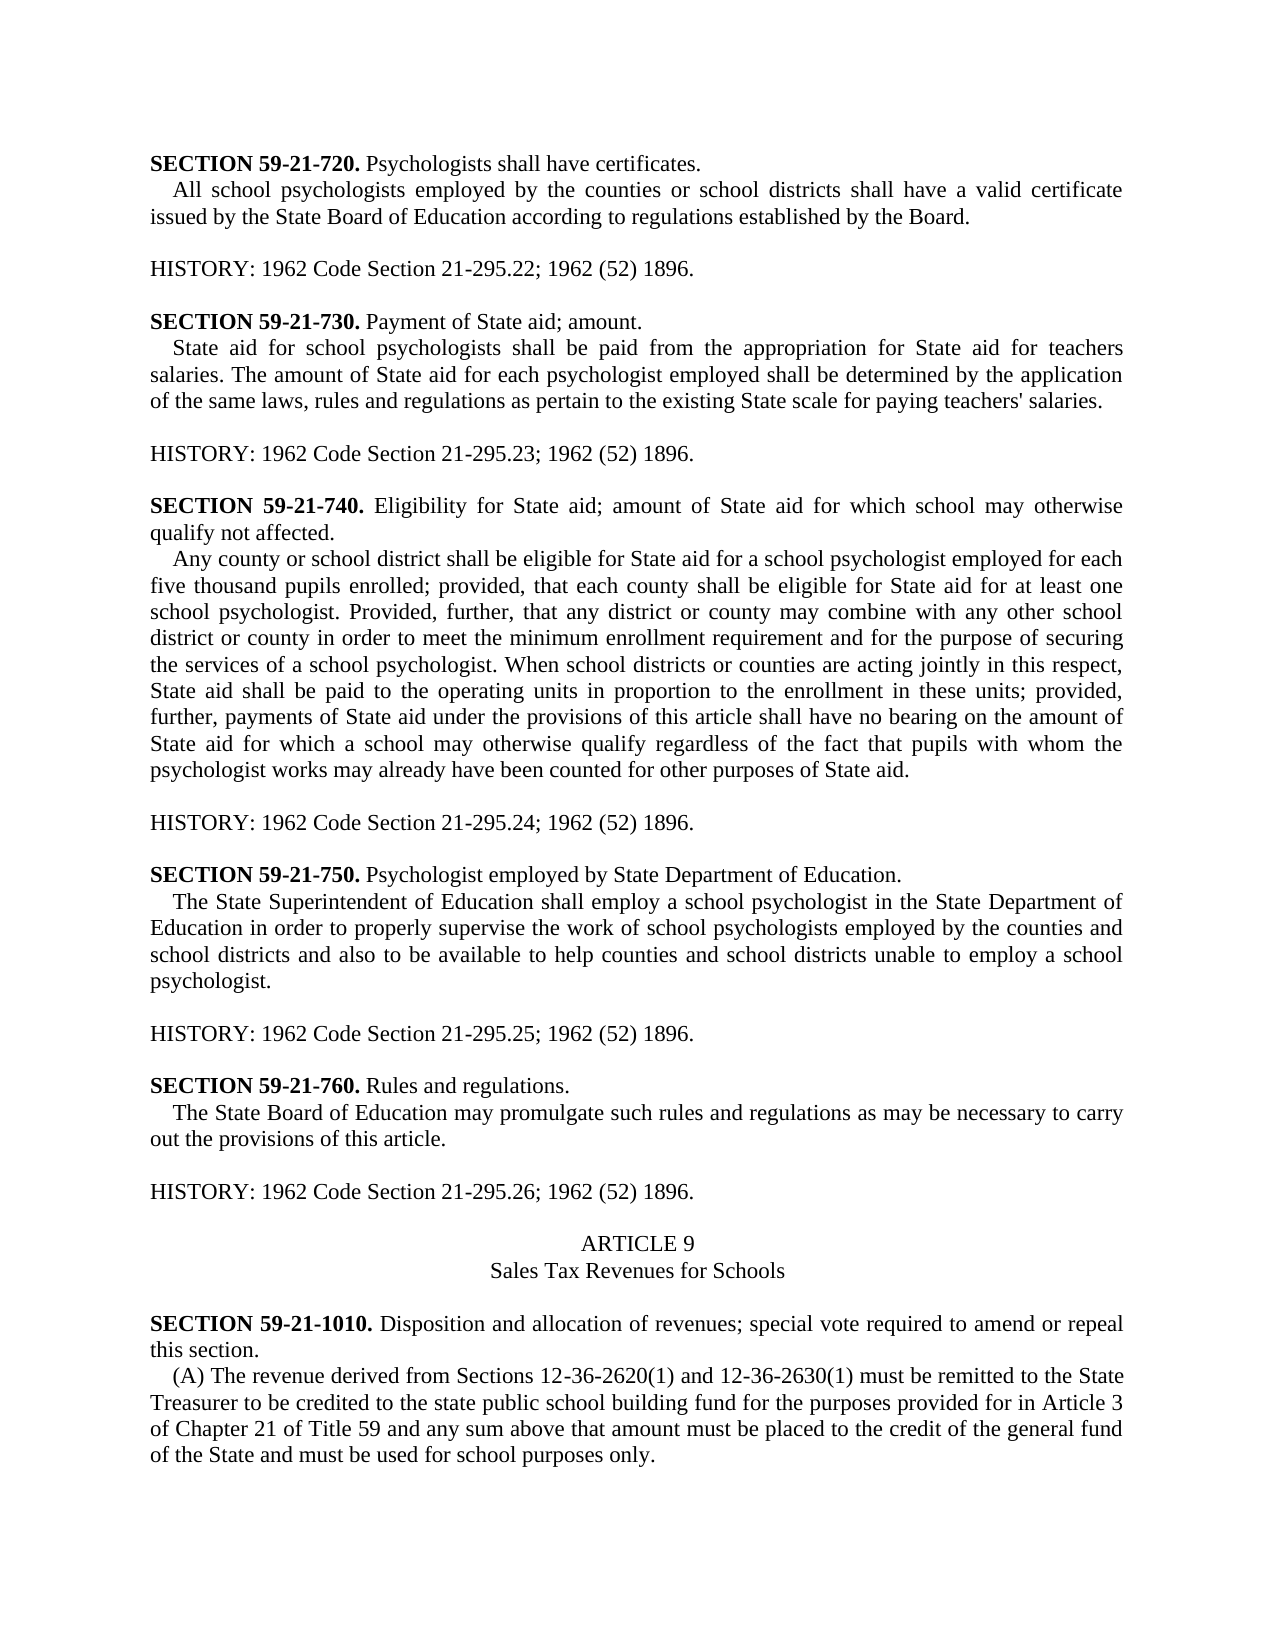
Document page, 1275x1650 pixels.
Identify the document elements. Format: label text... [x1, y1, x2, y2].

text All school psychologists employed by the counties or school districts shall have a valid certificate issued by the State Board of Education according to regulations established by the Board. [150, 176, 1125, 229]
text SECTION 59-21-740. Eligibility for State aid; amount of State aid for which school may otherwise qualify not affected. [150, 493, 1125, 545]
text HISTORY: 1962 Code Section 21-295.25; 1962 (52) 1896. [150, 1020, 1125, 1046]
text SECTION 59-21-730. Payment of State aid; amount. [150, 308, 1125, 334]
text SECTION 59-21-1010. Disposition and allocation of revenues; special vote required to amend or repeal this section. [150, 1309, 1125, 1362]
text The State Board of Education may promulgate such rules and regulations as may be necessary to carry out the provisions of this article. [150, 1099, 1125, 1151]
text HISTORY: 1962 Code Section 21-295.22; 1962 (52) 1896. [150, 255, 1125, 282]
text HISTORY: 1962 Code Section 21-295.23; 1962 (52) 1896. [150, 440, 1125, 466]
text (A) The revenue derived from Sections 12-36-2620(1) and 12-36-2630(1) must be remitted to the State Treasurer to be credited to the state public school building fund for the purposes provided for in Article 3 of Chapter 21 of Title 59 and any sum above that amount must be placed to the credit of the general fund of the State and must be used for school purposes only. [150, 1362, 1125, 1468]
text HISTORY: 1962 Code Section 21-295.26; 1962 (52) 1896. [150, 1178, 1125, 1204]
text HISTORY: 1962 Code Section 21-295.24; 1962 (52) 1896. [150, 809, 1125, 835]
text The State Superintendent of Education shall employ a school psychologist in the State Department of Education in order to properly supervise the work of school psychologists employed by the counties and school districts and also to be available to help counties and school districts unable to employ a school psychologist. [150, 888, 1125, 993]
text ARTICLE 9 [150, 1231, 1125, 1257]
text SECTION 59-21-760. Rules and regulations. [150, 1072, 1125, 1099]
text SECTION 59-21-720. Psychologists shall have certificates. [150, 150, 1125, 176]
text Sales Tax Revenues for Schools [150, 1257, 1125, 1283]
text Any county or school district shall be eligible for State aid for a school psychologist employed for each five thousand pupils enrolled; provided, that each county shall be eligible for State aid for at least one school psychologist. Provided, further, that any district or county may combine with any other school district or county in order to meet the minimum enrollment requirement and for the purpose of securing the services of a school psychologist. When school districts or counties are acting jointly in this respect, State aid shall be paid to the operating units in proportion to the enrollment in these units; provided, further, payments of State aid under the provisions of this article shall have no bearing on the amount of State aid for which a school may otherwise qualify regardless of the fact that pupils with whom the psychologist works may already have been counted for other purposes of State aid. [150, 545, 1125, 782]
text State aid for school psychologists shall be paid from the appropriation for State aid for teachers salaries. The amount of State aid for each psychologist employed shall be determined by the application of the same laws, rules and regulations as pertain to the existing State scale for paying teachers' salaries. [150, 334, 1125, 413]
text SECTION 59-21-750. Psychologist employed by State Department of Education. [150, 862, 1125, 888]
